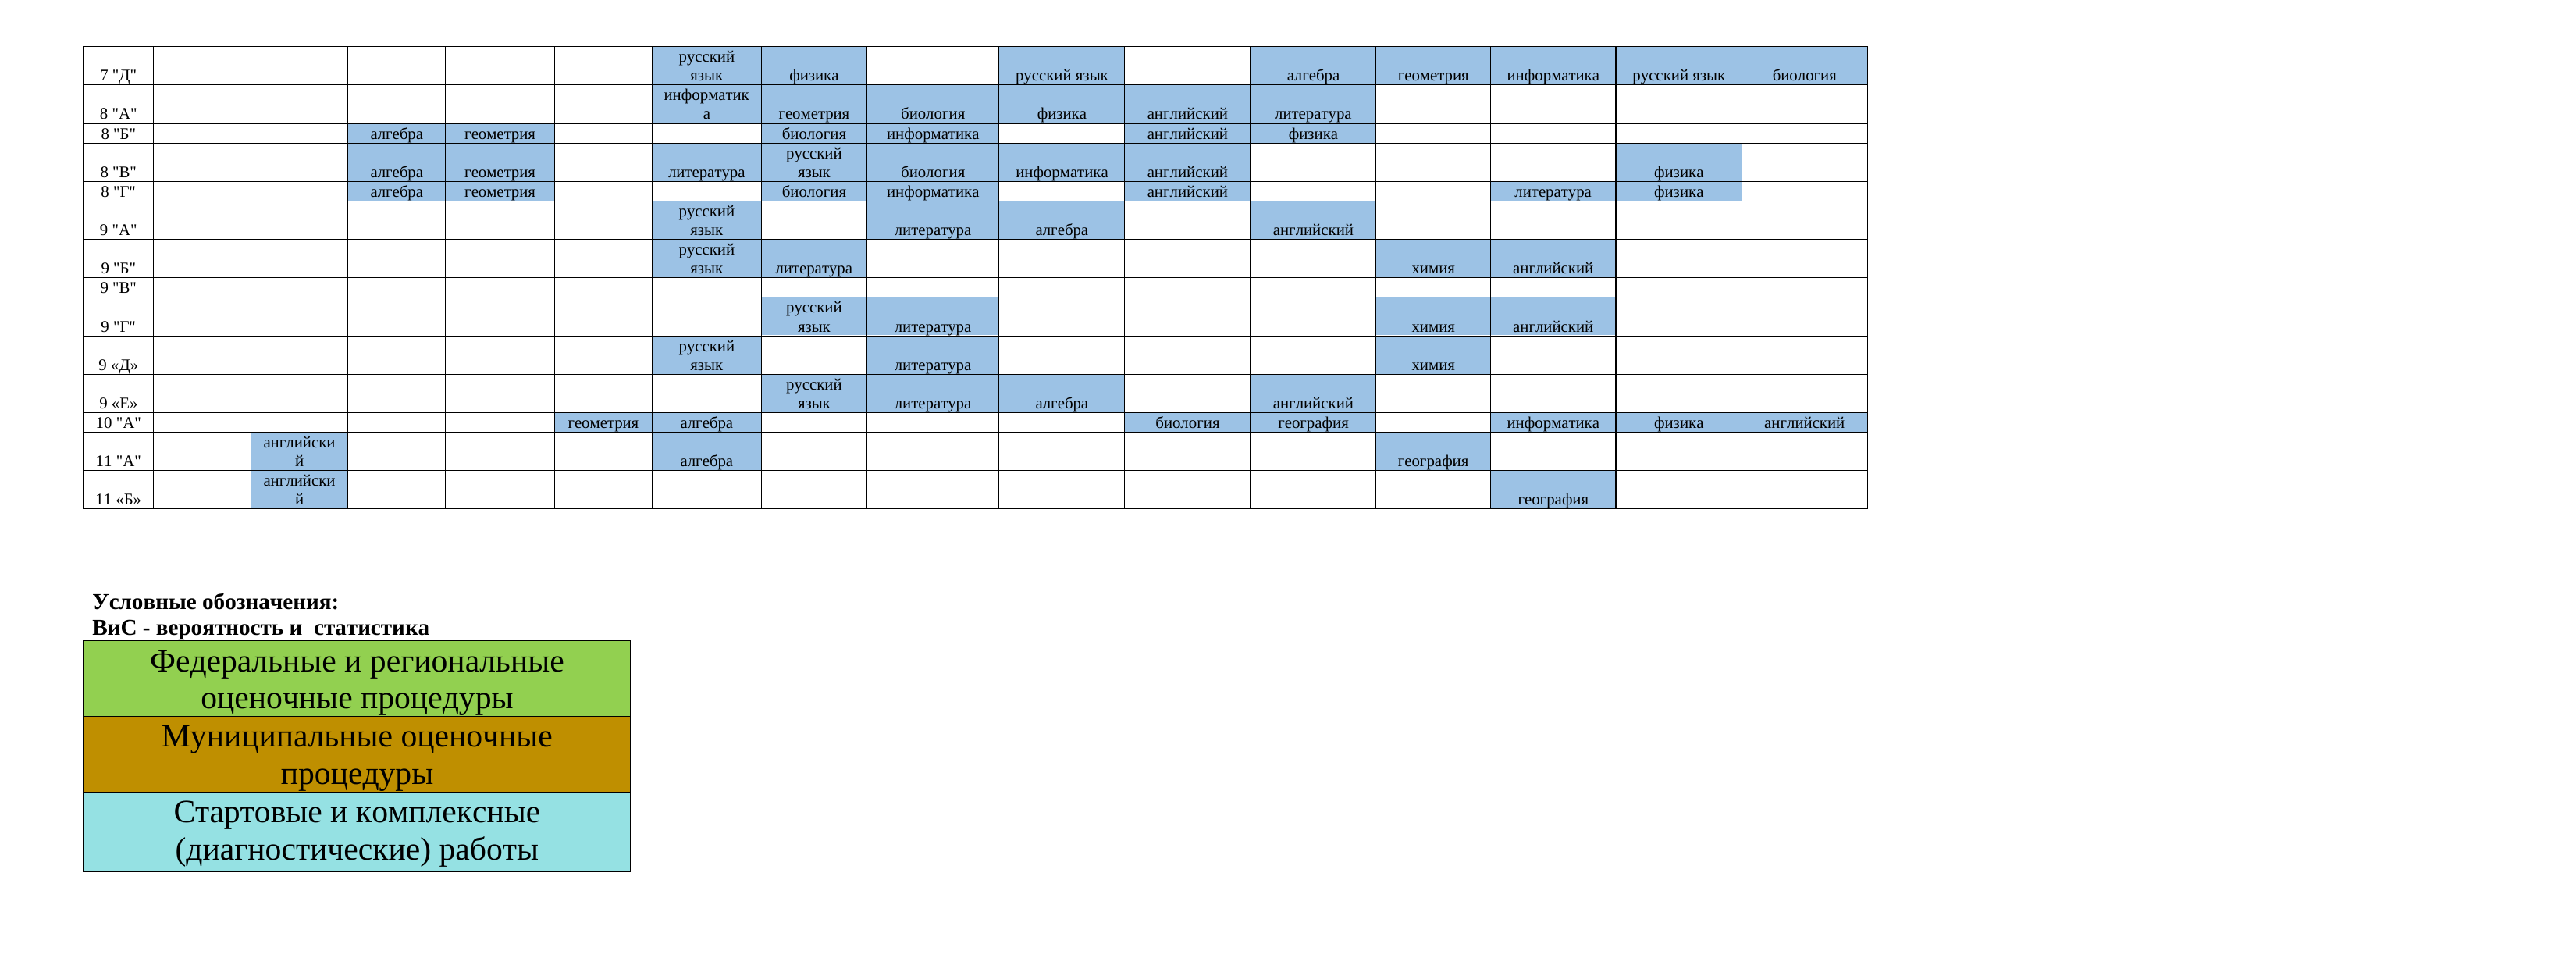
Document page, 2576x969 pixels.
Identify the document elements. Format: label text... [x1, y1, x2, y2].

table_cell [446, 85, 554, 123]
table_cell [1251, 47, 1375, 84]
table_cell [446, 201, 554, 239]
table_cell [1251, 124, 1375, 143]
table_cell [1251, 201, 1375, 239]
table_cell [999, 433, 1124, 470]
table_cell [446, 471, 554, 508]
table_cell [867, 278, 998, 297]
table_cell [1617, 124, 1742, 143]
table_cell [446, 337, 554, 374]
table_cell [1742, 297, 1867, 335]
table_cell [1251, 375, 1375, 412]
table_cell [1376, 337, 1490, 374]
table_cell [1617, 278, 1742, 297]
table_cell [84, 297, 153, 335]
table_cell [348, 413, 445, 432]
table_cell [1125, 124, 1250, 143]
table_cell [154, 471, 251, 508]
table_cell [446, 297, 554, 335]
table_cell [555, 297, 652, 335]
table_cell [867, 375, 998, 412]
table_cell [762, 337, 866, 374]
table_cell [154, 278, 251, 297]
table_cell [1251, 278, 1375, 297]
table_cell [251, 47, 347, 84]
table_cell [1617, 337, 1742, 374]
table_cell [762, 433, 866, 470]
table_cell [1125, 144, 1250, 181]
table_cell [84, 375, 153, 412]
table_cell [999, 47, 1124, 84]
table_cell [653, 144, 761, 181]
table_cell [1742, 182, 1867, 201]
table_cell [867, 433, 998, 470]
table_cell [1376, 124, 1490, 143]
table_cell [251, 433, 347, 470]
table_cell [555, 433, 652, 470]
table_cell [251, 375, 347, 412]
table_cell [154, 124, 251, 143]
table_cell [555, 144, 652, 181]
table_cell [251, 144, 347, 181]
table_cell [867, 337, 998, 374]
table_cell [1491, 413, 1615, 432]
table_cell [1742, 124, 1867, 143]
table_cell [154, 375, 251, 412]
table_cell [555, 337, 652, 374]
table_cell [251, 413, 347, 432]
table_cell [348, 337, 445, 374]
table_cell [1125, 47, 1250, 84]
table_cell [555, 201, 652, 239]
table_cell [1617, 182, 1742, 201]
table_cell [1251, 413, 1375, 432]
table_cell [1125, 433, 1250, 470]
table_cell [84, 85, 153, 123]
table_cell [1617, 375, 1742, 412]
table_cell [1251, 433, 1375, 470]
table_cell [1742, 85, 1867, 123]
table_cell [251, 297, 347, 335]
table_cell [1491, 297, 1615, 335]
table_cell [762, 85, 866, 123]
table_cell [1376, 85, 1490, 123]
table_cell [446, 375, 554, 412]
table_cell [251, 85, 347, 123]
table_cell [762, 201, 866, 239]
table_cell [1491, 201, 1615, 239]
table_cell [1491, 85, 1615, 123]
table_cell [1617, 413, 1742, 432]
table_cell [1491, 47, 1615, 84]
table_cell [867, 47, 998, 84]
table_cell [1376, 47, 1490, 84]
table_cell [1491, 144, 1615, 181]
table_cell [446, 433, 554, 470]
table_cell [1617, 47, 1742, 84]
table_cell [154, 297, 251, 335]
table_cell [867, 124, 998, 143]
text Условные обозначения: [92, 588, 2517, 614]
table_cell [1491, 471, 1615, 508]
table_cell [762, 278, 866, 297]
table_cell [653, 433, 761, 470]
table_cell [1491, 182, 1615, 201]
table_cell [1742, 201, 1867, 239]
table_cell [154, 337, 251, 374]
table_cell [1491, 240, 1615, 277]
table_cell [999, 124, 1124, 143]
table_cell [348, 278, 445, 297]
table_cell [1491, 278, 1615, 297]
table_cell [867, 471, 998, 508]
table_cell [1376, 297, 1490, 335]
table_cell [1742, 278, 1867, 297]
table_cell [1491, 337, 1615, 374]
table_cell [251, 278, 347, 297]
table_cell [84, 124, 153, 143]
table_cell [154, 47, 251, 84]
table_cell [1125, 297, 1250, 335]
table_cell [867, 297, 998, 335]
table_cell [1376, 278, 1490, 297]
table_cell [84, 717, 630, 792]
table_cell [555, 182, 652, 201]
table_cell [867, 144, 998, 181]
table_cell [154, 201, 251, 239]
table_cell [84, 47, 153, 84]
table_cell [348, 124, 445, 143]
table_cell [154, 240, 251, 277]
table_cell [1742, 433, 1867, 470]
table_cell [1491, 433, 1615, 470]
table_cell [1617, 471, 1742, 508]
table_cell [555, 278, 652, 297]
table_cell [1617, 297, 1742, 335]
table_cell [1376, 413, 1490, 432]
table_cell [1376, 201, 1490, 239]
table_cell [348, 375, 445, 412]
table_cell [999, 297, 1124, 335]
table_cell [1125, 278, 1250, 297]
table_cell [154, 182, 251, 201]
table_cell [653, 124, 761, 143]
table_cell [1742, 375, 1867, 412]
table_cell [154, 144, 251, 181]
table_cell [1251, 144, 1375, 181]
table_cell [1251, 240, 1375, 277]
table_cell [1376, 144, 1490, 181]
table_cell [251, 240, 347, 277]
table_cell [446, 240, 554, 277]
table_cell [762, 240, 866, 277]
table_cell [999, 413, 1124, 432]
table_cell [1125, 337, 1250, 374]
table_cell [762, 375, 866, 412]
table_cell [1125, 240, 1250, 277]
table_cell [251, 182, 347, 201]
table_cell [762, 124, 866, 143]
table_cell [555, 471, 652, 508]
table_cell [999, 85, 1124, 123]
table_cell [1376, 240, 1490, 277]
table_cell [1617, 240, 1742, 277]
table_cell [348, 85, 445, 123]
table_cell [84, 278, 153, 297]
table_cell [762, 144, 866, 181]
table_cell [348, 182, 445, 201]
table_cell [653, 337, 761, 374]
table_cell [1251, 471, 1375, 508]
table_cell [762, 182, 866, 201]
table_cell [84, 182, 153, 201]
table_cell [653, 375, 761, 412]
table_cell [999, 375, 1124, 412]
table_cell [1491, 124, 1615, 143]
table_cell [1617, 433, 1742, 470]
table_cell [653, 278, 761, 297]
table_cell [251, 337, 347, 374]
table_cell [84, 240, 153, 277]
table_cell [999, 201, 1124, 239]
text ВиС - вероятность и статистика [92, 614, 2517, 640]
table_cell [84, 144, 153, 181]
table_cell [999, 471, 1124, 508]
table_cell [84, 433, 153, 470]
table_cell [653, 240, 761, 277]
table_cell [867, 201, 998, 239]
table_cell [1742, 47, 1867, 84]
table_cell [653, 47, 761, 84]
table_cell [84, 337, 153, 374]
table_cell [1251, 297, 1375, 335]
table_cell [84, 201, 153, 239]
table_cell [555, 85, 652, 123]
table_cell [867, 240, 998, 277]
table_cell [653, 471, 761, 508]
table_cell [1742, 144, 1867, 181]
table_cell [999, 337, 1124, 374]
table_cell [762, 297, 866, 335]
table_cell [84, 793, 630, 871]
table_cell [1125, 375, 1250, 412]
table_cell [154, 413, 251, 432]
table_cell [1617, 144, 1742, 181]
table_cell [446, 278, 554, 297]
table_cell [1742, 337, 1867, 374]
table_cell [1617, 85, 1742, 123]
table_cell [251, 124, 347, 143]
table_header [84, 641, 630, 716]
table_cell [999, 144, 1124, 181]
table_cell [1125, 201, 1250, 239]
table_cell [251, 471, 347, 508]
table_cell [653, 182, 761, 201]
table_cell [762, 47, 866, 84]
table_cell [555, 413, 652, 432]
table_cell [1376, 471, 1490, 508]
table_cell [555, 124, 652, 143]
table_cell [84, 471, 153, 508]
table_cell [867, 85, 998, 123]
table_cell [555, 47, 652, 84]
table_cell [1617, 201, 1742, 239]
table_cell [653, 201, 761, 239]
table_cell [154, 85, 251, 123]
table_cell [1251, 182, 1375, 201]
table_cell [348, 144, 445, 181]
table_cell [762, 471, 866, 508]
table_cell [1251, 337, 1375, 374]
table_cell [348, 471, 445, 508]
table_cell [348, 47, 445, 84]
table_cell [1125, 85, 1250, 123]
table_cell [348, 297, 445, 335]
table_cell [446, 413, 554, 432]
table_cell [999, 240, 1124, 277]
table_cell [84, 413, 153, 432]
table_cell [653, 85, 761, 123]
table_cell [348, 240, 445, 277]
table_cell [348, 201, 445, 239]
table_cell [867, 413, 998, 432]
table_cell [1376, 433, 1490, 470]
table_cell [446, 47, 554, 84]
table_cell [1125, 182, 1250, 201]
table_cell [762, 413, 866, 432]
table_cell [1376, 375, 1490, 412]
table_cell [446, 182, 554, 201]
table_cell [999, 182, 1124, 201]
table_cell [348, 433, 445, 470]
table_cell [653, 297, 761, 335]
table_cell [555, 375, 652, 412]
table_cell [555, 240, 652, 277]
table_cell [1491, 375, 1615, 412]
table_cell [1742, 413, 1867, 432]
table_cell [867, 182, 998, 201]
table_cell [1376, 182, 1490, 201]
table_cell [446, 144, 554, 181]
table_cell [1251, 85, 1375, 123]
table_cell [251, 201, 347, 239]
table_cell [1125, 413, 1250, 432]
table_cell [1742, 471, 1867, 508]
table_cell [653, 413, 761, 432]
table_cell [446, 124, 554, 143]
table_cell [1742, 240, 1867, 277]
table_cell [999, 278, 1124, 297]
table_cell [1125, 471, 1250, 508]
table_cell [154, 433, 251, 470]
